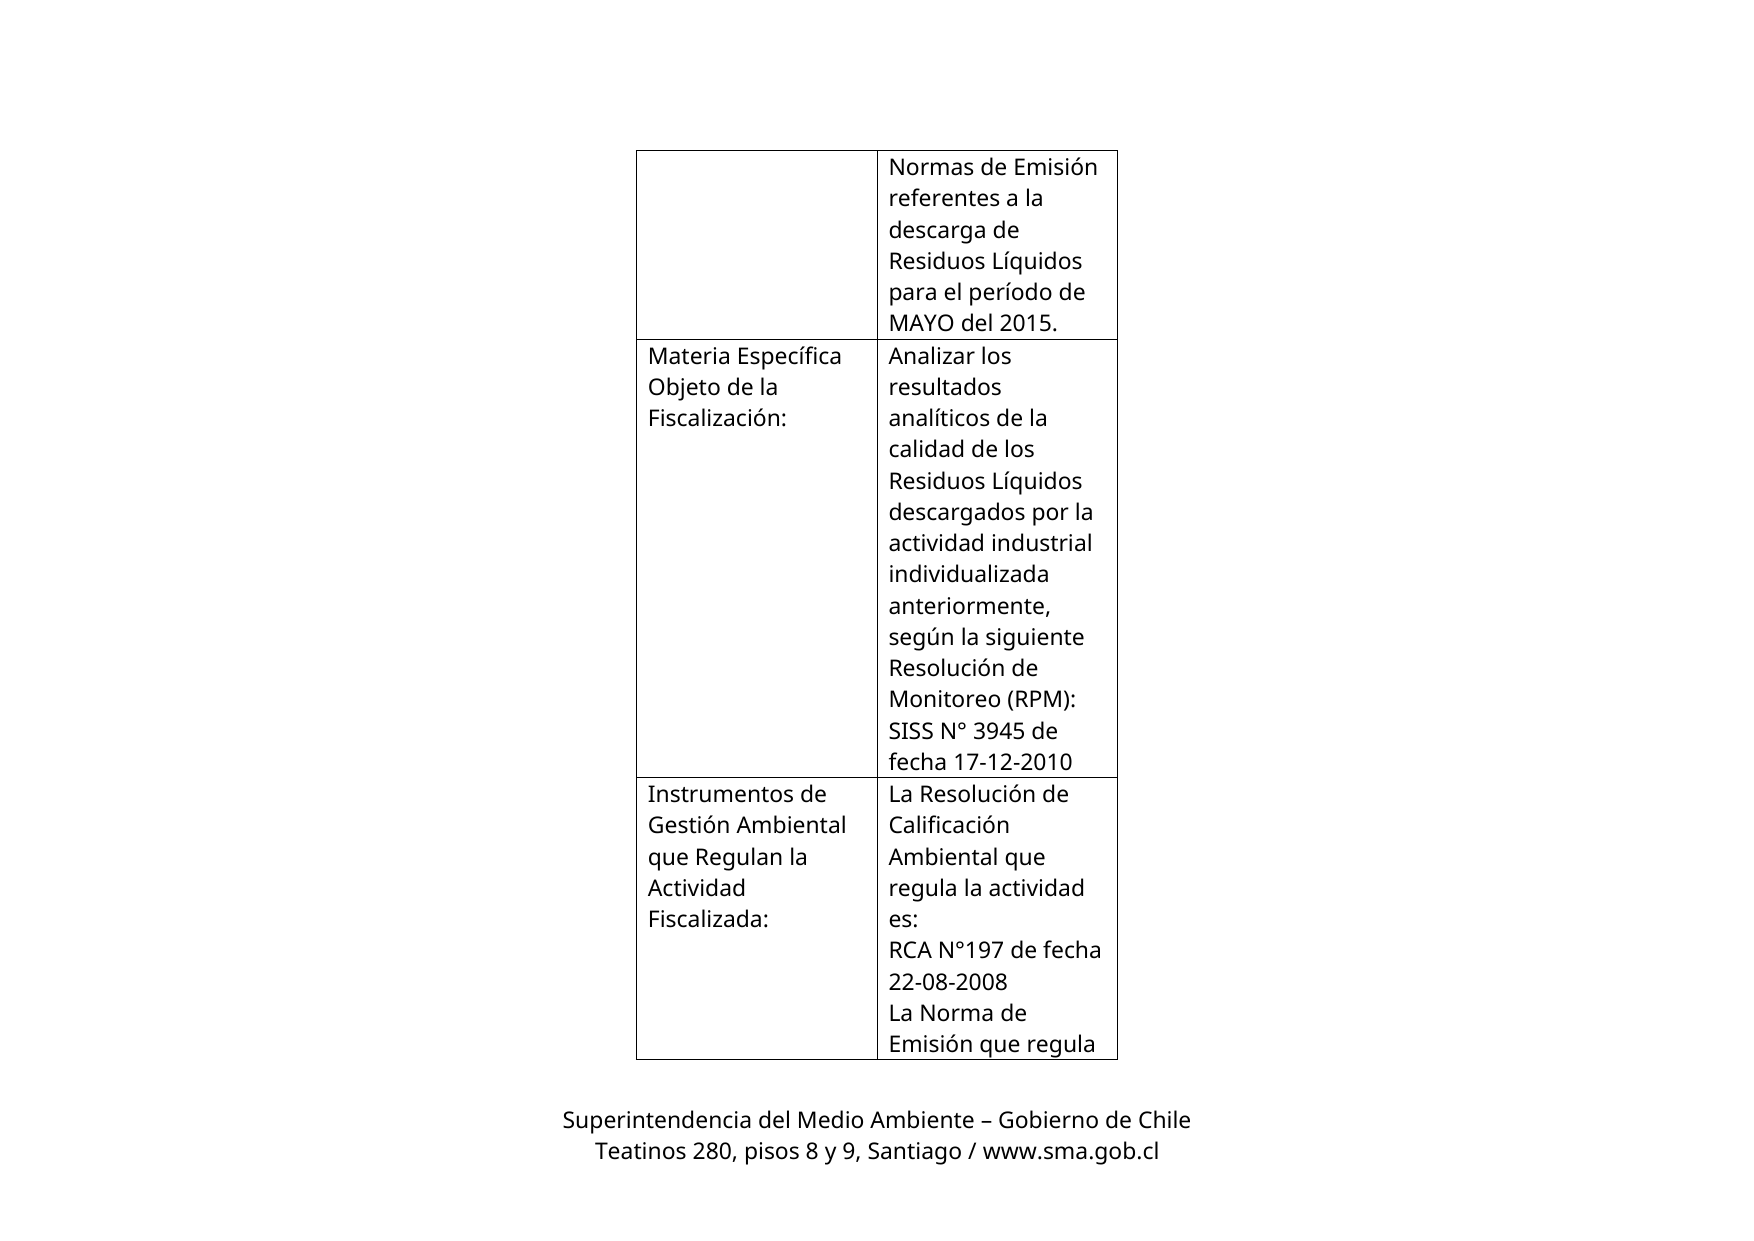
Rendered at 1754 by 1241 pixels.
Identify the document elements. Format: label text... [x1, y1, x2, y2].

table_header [637, 151, 877, 338]
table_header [878, 151, 1117, 338]
table_cell Materia Específica Objeto de la Fiscalización: [637, 340, 877, 777]
table_cell Analizar los resultados analíticos de la calidad de los Residuos Líquidos descargados por la actividad industrial individualizada anteriormente, según la siguiente Resolución de Monitoreo (RPM): SISS N° 3945 de fecha 17-12-2010 [878, 340, 1117, 777]
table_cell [878, 778, 1117, 1059]
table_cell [637, 778, 877, 1059]
